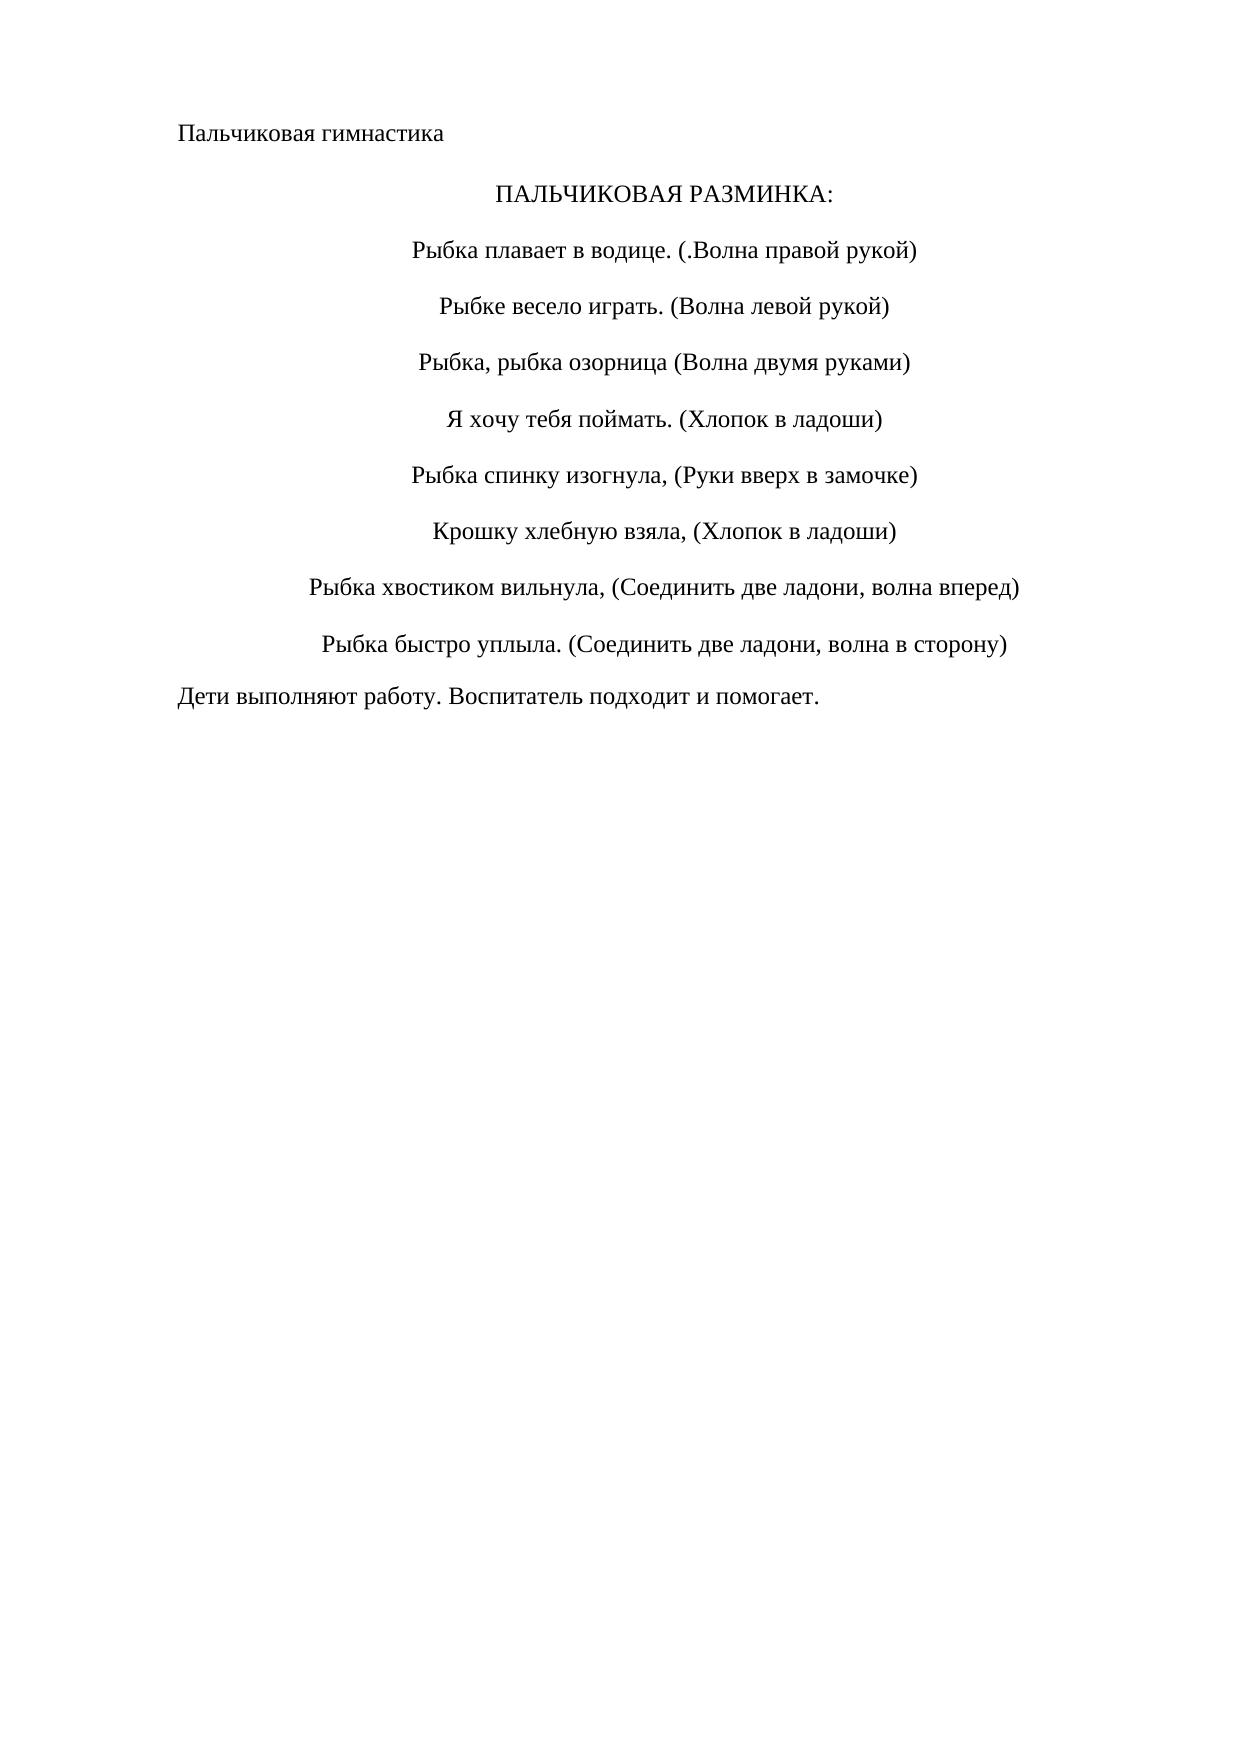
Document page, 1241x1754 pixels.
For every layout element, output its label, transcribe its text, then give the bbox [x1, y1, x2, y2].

text Дети выполняют работу. Воспитатель подходит и помогает. [177, 681, 1152, 709]
text Пальчиковая гимнастика [177, 118, 1152, 147]
text Рыбка быстро уплыла. (Соединить две ладони, волна в сторону) [177, 624, 1152, 657]
text Рыбка плавает в водице. (.Волна правой рукой) [177, 231, 1152, 264]
text Я хочу тебя поймать. (Хлопок в ладоши) [177, 399, 1152, 432]
text Рыбке весело играть. (Волна левой рукой) [177, 287, 1152, 320]
text ПАЛЬЧИКОВАЯ РАЗМИНКА: [177, 174, 1152, 207]
text Рыбка, рыбка озорница (Волна двумя руками) [177, 343, 1152, 376]
text Рыбка хвостиком вильнула, (Соединить две ладони, волна вперед) [177, 568, 1152, 601]
text Рыбка спинку изогнула, (Руки вверх в замочке) [177, 456, 1152, 489]
text Крошку хлебную взяла, (Хлопок в ладоши) [177, 512, 1152, 545]
